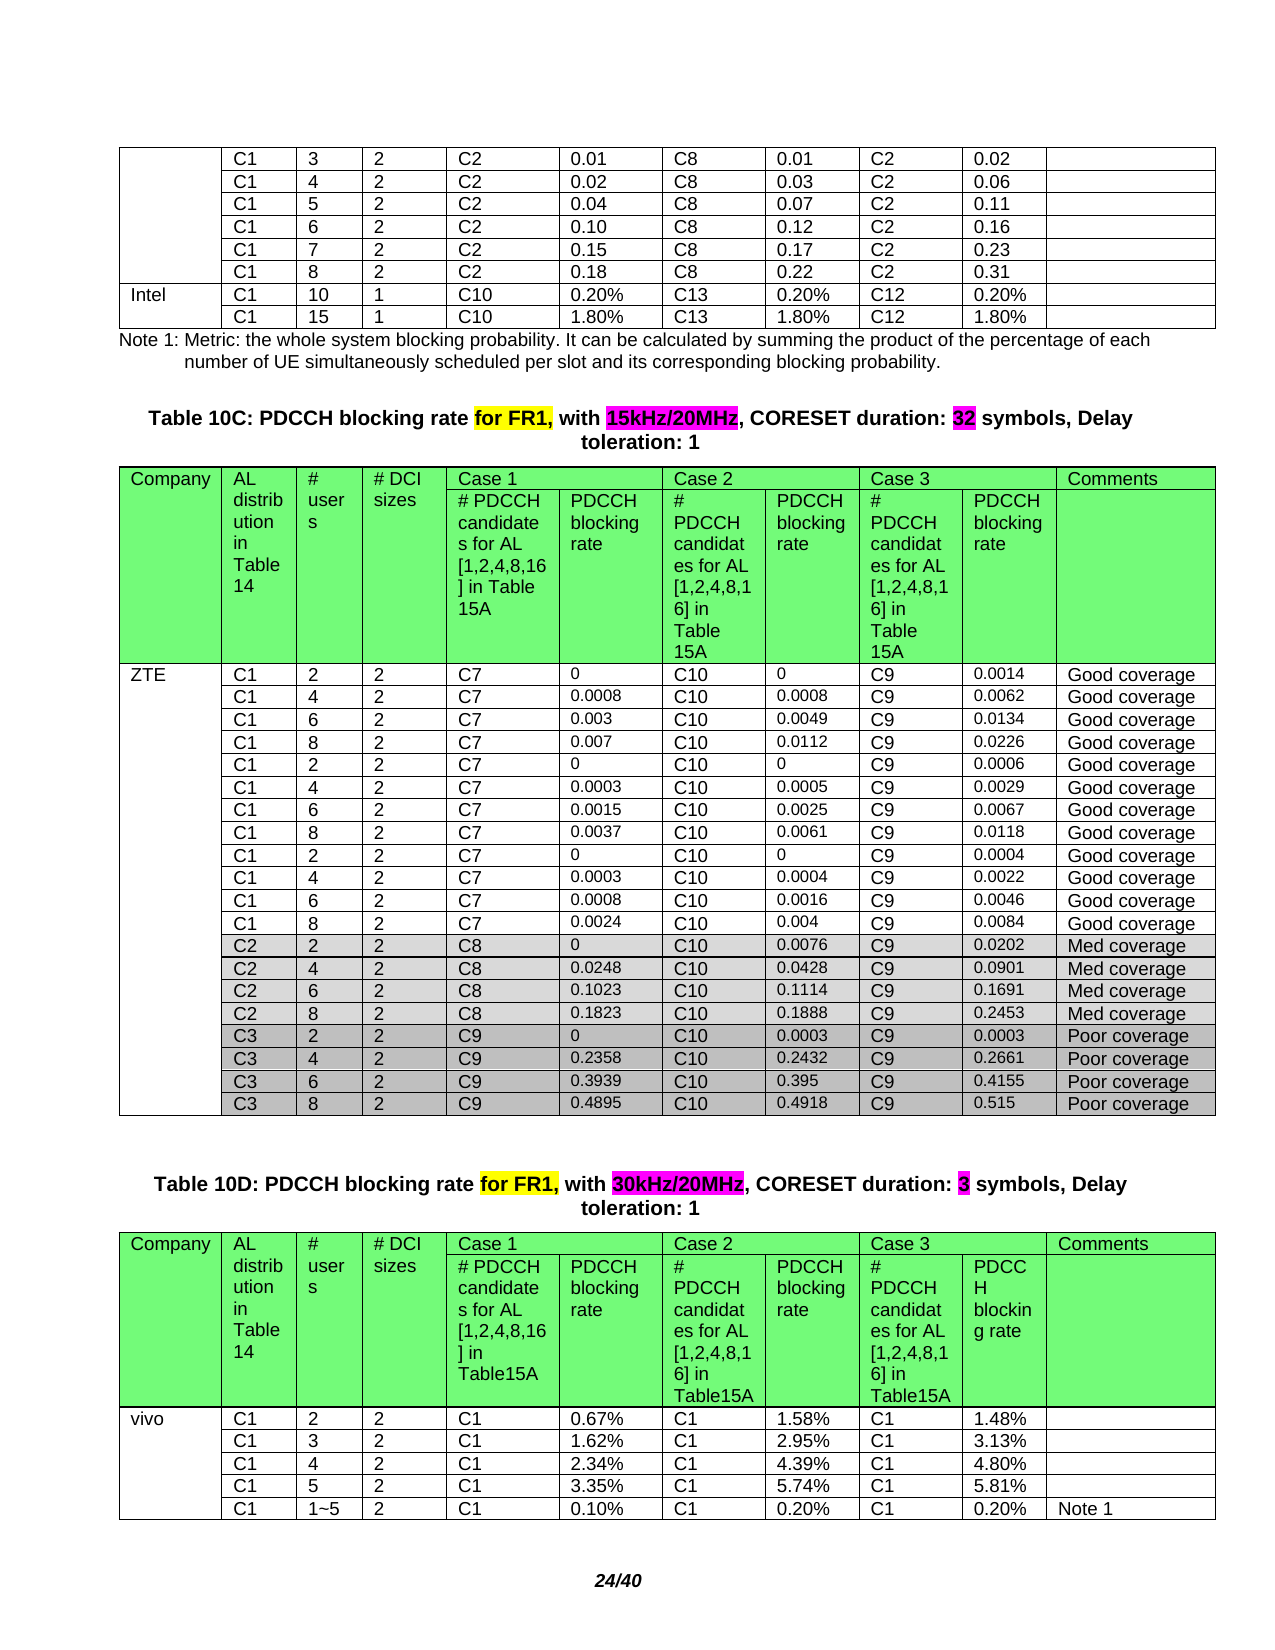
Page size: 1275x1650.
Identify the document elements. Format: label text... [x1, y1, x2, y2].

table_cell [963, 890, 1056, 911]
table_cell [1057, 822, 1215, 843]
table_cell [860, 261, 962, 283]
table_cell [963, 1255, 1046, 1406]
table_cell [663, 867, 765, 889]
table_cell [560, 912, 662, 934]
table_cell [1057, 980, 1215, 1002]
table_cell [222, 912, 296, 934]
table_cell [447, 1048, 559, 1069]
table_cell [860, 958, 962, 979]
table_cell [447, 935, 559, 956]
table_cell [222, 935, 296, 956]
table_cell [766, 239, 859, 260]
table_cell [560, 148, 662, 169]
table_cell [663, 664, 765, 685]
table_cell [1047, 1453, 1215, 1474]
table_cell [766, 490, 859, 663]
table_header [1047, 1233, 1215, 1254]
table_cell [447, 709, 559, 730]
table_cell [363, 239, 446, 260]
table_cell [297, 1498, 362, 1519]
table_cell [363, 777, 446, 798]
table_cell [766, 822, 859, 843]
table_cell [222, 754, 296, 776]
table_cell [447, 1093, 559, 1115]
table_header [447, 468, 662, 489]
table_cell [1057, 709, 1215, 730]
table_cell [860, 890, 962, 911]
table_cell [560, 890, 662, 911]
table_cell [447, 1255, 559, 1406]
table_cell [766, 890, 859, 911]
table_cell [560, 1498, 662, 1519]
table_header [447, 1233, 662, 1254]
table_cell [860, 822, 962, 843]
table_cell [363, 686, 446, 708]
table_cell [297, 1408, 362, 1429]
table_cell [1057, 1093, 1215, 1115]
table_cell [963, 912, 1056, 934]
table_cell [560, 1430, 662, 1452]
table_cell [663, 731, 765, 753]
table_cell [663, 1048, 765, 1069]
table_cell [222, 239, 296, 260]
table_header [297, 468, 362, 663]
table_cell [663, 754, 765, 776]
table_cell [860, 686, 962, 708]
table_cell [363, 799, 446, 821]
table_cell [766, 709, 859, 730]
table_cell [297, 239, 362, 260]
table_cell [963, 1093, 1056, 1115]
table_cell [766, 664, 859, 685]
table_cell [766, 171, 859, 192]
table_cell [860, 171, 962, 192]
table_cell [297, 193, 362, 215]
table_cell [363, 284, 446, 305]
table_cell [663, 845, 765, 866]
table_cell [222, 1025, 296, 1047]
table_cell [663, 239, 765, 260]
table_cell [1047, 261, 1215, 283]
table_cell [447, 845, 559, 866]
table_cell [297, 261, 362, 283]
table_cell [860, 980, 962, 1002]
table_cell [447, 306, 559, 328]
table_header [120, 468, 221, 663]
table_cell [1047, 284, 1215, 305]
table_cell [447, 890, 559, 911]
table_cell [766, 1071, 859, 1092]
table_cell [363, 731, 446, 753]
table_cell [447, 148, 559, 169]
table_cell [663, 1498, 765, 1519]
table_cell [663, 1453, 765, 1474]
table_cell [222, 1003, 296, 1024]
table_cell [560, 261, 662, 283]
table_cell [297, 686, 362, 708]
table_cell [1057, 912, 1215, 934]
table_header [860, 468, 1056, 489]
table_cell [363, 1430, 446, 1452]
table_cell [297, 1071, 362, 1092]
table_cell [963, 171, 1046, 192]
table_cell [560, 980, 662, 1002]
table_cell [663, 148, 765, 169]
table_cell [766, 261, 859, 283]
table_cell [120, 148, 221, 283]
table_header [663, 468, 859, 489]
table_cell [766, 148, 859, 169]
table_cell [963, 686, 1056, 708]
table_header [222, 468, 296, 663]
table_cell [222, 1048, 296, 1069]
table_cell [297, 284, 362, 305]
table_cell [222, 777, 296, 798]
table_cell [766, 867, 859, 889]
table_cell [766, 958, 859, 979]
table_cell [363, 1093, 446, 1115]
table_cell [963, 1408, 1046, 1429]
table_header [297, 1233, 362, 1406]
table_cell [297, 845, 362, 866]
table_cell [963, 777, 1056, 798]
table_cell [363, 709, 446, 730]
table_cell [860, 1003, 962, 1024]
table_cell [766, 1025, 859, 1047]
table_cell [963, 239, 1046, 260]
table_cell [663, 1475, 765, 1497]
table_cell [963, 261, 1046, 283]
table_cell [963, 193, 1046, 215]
text Table 10C: PDCCH blocking rate for FR1, with 15kHz/20MHz, CORESET duration: 32 symbols, Delay toleration: 1 [124, 406, 1156, 454]
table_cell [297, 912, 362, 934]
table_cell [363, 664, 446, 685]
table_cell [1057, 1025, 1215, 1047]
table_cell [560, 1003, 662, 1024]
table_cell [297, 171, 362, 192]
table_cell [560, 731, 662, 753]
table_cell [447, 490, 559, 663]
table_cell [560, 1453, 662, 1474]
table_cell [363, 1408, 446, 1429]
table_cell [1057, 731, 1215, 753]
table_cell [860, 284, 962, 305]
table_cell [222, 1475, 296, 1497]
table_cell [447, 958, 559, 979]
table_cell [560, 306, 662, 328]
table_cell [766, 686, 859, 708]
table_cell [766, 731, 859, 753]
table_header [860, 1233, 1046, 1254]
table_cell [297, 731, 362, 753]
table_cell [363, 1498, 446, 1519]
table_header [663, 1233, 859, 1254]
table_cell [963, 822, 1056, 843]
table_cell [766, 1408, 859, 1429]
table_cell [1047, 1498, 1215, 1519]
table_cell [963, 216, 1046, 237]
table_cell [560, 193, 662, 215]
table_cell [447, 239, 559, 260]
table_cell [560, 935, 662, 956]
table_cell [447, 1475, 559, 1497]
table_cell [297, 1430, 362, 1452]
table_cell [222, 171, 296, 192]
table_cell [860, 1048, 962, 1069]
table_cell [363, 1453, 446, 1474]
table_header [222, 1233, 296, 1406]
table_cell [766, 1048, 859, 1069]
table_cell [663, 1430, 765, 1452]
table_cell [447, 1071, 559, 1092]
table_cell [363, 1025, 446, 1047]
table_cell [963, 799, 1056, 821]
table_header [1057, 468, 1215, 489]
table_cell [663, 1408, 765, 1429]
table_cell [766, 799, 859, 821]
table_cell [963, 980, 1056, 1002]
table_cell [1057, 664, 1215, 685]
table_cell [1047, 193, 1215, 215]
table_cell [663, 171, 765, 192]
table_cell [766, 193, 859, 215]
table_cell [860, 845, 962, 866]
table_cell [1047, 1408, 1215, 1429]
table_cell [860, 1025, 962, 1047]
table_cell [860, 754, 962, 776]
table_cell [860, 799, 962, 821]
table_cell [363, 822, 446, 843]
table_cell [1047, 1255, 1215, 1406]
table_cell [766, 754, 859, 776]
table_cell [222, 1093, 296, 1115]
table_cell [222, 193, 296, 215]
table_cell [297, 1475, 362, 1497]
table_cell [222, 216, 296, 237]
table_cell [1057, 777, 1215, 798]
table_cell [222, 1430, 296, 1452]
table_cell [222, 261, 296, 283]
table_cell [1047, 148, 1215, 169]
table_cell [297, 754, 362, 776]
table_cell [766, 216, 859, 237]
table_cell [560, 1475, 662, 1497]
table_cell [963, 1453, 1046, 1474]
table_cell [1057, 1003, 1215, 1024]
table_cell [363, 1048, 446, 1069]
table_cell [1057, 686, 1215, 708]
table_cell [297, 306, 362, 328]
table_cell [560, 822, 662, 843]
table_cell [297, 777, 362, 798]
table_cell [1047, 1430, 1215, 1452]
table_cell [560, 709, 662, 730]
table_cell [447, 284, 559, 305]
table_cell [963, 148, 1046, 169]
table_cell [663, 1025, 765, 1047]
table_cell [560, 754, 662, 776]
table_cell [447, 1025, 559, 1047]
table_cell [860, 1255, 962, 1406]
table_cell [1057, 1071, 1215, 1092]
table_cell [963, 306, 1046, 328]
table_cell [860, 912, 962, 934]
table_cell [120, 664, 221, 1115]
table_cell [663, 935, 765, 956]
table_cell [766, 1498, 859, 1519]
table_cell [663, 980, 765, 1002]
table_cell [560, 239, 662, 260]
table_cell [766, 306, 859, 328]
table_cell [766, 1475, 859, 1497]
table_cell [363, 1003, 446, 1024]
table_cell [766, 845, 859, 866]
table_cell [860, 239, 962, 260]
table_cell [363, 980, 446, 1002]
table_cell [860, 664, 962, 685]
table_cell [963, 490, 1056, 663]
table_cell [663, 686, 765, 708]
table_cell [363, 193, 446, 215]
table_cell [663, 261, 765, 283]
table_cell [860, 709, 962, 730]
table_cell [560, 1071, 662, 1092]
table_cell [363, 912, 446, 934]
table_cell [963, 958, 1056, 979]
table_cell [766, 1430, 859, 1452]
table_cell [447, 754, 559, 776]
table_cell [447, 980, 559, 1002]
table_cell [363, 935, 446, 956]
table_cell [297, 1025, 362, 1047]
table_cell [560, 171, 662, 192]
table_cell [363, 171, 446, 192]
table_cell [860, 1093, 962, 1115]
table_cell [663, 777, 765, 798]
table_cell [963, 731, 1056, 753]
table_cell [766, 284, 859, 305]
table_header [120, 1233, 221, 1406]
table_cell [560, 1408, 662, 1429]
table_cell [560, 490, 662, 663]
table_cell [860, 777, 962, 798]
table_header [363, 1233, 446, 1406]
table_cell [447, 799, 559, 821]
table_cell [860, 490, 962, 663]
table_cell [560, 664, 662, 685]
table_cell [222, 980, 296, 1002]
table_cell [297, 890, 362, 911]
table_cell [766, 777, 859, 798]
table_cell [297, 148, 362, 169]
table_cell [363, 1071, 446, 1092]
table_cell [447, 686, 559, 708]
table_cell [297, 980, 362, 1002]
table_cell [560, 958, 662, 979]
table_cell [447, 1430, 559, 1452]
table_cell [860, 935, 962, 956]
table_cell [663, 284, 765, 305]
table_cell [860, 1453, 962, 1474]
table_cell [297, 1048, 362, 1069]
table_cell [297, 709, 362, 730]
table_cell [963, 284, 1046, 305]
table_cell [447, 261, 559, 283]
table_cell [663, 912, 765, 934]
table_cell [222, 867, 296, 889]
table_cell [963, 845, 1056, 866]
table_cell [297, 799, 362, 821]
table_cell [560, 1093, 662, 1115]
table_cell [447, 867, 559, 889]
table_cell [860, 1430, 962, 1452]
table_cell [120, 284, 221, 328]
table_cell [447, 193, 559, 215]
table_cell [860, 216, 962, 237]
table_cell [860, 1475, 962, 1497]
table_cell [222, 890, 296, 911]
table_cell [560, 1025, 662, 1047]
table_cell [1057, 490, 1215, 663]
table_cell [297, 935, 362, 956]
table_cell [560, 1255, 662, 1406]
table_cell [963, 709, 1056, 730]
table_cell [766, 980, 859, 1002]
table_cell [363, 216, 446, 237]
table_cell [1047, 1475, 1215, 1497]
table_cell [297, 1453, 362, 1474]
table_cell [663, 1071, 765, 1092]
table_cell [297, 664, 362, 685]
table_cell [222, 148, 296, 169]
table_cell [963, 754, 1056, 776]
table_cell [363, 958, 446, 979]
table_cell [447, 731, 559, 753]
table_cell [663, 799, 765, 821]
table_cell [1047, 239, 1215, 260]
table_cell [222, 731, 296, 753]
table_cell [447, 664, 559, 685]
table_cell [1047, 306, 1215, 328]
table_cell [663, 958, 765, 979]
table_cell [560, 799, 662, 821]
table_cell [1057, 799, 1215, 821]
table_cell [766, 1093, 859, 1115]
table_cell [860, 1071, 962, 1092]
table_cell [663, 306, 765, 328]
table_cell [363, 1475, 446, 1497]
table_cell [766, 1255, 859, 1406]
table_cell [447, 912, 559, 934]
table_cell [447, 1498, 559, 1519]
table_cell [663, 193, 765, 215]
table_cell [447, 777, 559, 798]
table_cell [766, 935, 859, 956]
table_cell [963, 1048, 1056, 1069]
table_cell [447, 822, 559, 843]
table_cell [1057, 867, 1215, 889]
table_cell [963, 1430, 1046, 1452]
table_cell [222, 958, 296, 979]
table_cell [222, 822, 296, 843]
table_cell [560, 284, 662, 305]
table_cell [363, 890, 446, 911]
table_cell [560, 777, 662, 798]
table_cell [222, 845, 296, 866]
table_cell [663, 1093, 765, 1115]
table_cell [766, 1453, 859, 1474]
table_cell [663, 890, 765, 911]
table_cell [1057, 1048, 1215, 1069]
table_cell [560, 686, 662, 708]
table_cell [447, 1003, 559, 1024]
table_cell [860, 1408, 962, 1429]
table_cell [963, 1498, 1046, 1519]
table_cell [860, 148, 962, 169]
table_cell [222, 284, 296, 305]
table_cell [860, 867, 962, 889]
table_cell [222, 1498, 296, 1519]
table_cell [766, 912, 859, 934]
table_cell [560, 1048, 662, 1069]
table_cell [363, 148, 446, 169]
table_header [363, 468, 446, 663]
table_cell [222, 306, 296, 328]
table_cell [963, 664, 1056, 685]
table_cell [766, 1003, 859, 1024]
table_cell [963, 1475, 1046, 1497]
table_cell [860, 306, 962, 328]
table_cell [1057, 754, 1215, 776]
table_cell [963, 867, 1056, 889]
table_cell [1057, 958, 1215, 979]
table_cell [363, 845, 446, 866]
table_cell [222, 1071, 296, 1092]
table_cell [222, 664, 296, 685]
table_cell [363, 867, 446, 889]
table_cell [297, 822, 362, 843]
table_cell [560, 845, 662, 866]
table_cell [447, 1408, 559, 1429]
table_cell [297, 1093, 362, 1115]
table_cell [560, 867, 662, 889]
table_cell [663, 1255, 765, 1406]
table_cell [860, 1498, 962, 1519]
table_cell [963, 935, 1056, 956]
text Note 1: Metric: the whole system blocking probability. It can be calculated by summing the product of the percentage of each number of UE simultaneously scheduled per slot and its corresponding blocking probability. [118, 329, 1156, 372]
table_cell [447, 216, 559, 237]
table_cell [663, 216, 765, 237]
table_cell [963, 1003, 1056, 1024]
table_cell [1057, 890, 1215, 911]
text Table 10D: PDCCH blocking rate for FR1, with 30kHz/20MHz, CORESET duration: 3 symbols, Delay toleration: 1 [124, 1171, 1156, 1219]
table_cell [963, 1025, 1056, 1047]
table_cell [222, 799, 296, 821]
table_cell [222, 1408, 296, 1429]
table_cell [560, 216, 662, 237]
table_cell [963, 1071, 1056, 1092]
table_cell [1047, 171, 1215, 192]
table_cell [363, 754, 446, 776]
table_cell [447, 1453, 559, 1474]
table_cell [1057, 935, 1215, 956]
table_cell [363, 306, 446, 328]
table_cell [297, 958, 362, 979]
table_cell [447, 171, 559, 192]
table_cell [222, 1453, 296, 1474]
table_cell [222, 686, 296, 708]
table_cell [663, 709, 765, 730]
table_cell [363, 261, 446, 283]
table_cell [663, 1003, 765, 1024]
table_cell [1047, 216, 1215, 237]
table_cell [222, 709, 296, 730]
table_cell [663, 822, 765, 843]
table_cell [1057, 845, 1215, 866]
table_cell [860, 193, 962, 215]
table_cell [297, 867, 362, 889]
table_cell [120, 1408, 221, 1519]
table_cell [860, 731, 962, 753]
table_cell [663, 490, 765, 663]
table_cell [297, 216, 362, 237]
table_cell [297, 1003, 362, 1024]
